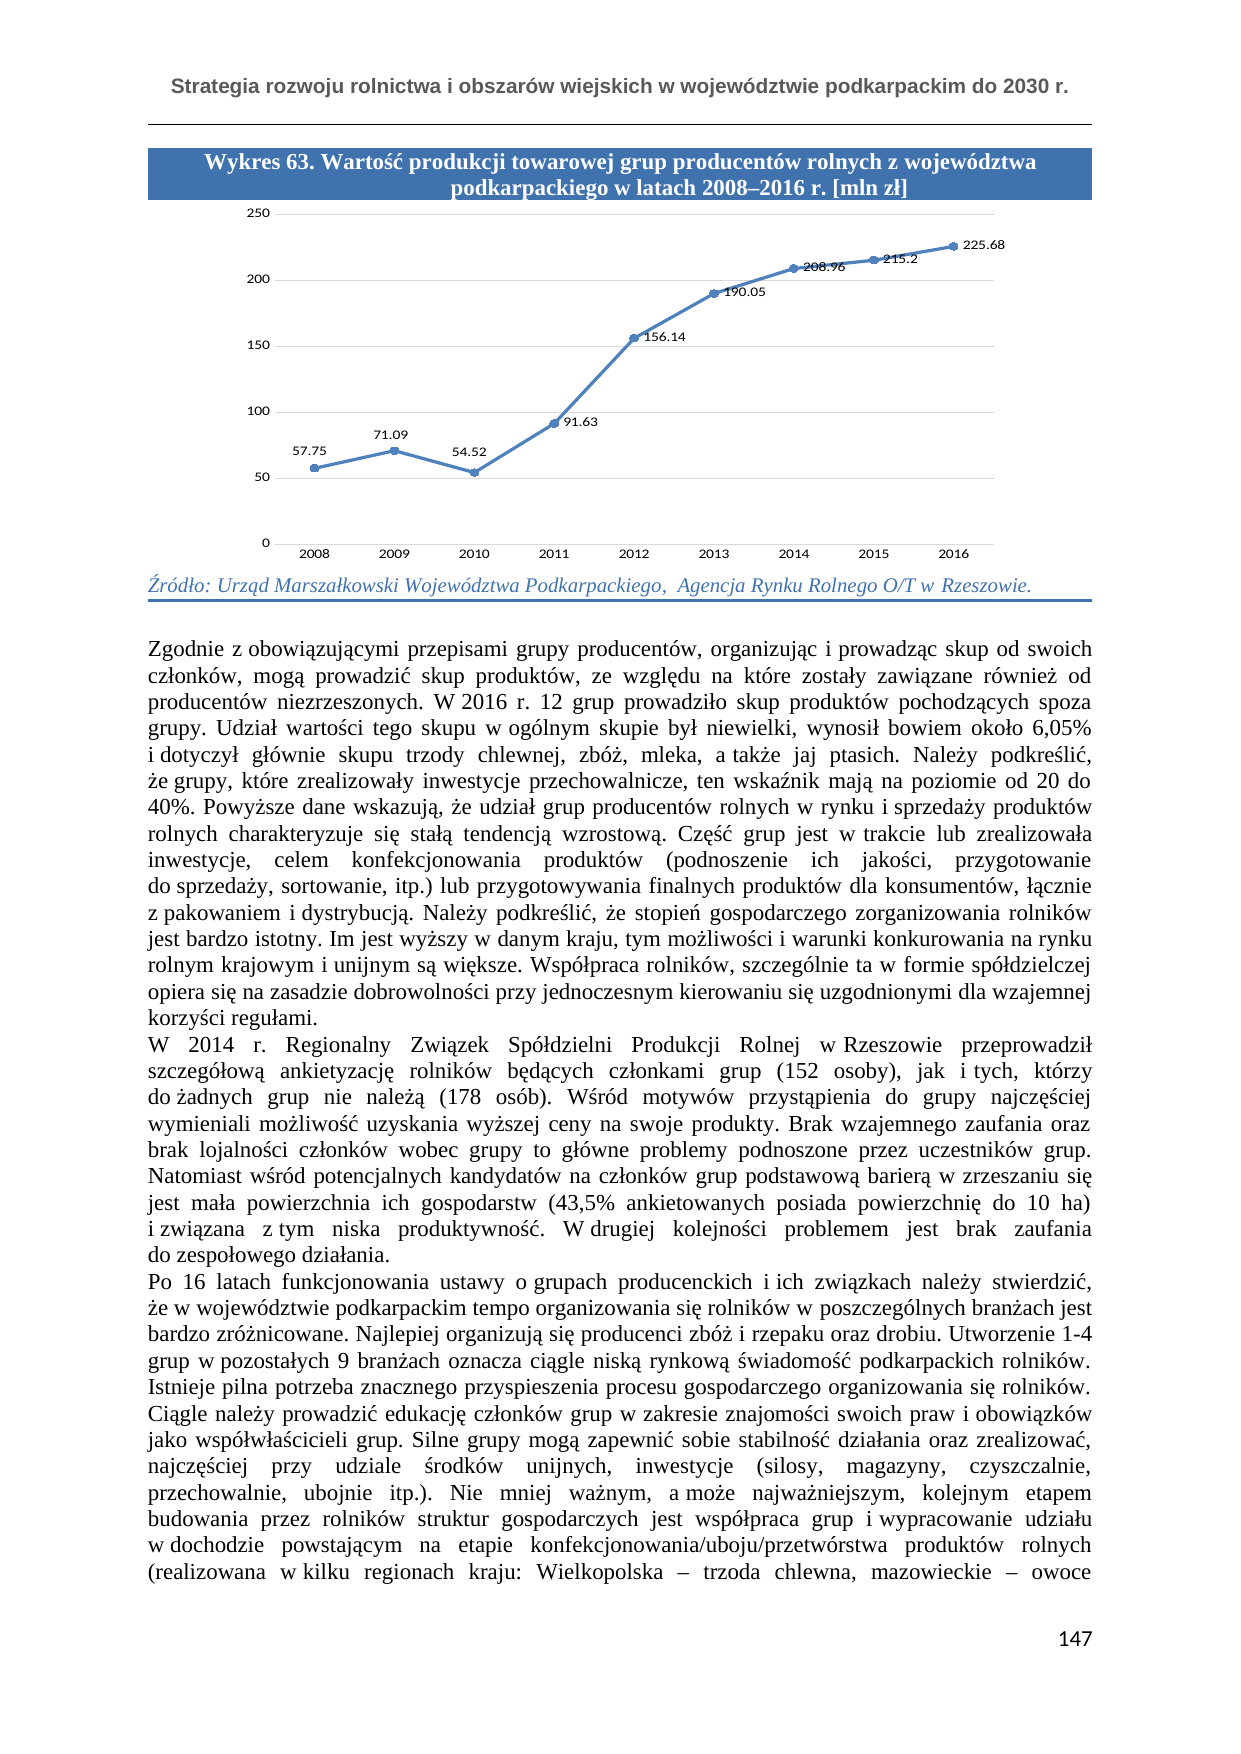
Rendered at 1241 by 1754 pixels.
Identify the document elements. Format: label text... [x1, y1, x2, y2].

text Wykres 63. Wartość produkcji towarowej grup producentów rolnych z województwa podkarpackiego w latach 2008–2016 r. [mln zł] [148, 148, 1092, 200]
text Zgodnie z obowiązującymi przepisami grupy producentów, organizując i prowadząc skup od swoich członków, mogą prowadzić skup produktów, ze względu na które zostały zawiązane również od producentów niezrzeszonych. W 2016 r. 12 grup prowadziło skup produktów pochodzących spoza grupy. Udział wartości tego skupu w ogólnym skupie był niewielki, wynosił bowiem około 6,05% i dotyczył głównie skupu trzody chlewnej, zbóż, mleka, a także jaj ptasich. Należy podkreślić, że grupy, które zrealizowały inwestycje przechowalnicze, ten wskaźnik mają na poziomie od 20 do 40%. Powyższe dane wskazują, że udział grup producentów rolnych w rynku i sprzedaży produktów rolnych charakteryzuje się stałą tendencją wzrostową. Część grup jest w trakcie lub zrealizowała inwestycje, celem konfekcjonowania produktów (podnoszenie ich jakości, przygotowanie do sprzedaży, sortowanie, itp.) lub przygotowywania finalnych produktów dla konsumentów, łącznie z pakowaniem i dystrybucją. Należy podkreślić, że stopień gospodarczego zorganizowania rolników jest bardzo istotny. Im jest wyższy w danym kraju, tym możliwości i warunki konkurowania na rynku rolnym krajowym i unijnym są większe. Współpraca rolników, szczególnie ta w formie spółdzielczej opiera się na zasadzie dobrowolności przy jednoczesnym kierowaniu się uzgodnionymi dla wzajemnej korzyści regułami. [148, 635, 1092, 1031]
text Źródło: Urząd Marszałkowski Województwa Podkarpackiego, Agencja Rynku Rolnego O/T w Rzeszowie. [148, 573, 1092, 599]
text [148, 1268, 1092, 1584]
text W 2014 r. Regionalny Związek Spółdzielni Produkcji Rolnej w Rzeszowie przeprowadził szczegółową ankietyzację rolników będących członkami grup (152 osoby), jak i tych, którzy do żadnych grup nie należą (178 osób). Wśród motywów przystąpienia do grupy najczęściej wymieniali możliwość uzyskania wyższej ceny na swoje produkty. Brak wzajemnego zaufania oraz brak lojalności członków wobec grupy to główne problemy podnoszone przez uczestników grup. Natomiast wśród potencjalnych kandydatów na członków grup podstawową barierą w zrzeszaniu się jest mała powierzchnia ich gospodarstw (43,5% ankietowanych posiada powierzchnię do 10 ha) i związana z tym niska produktywność. W drugiej kolejności problemem jest brak zaufania do zespołowego działania. [148, 1031, 1092, 1268]
